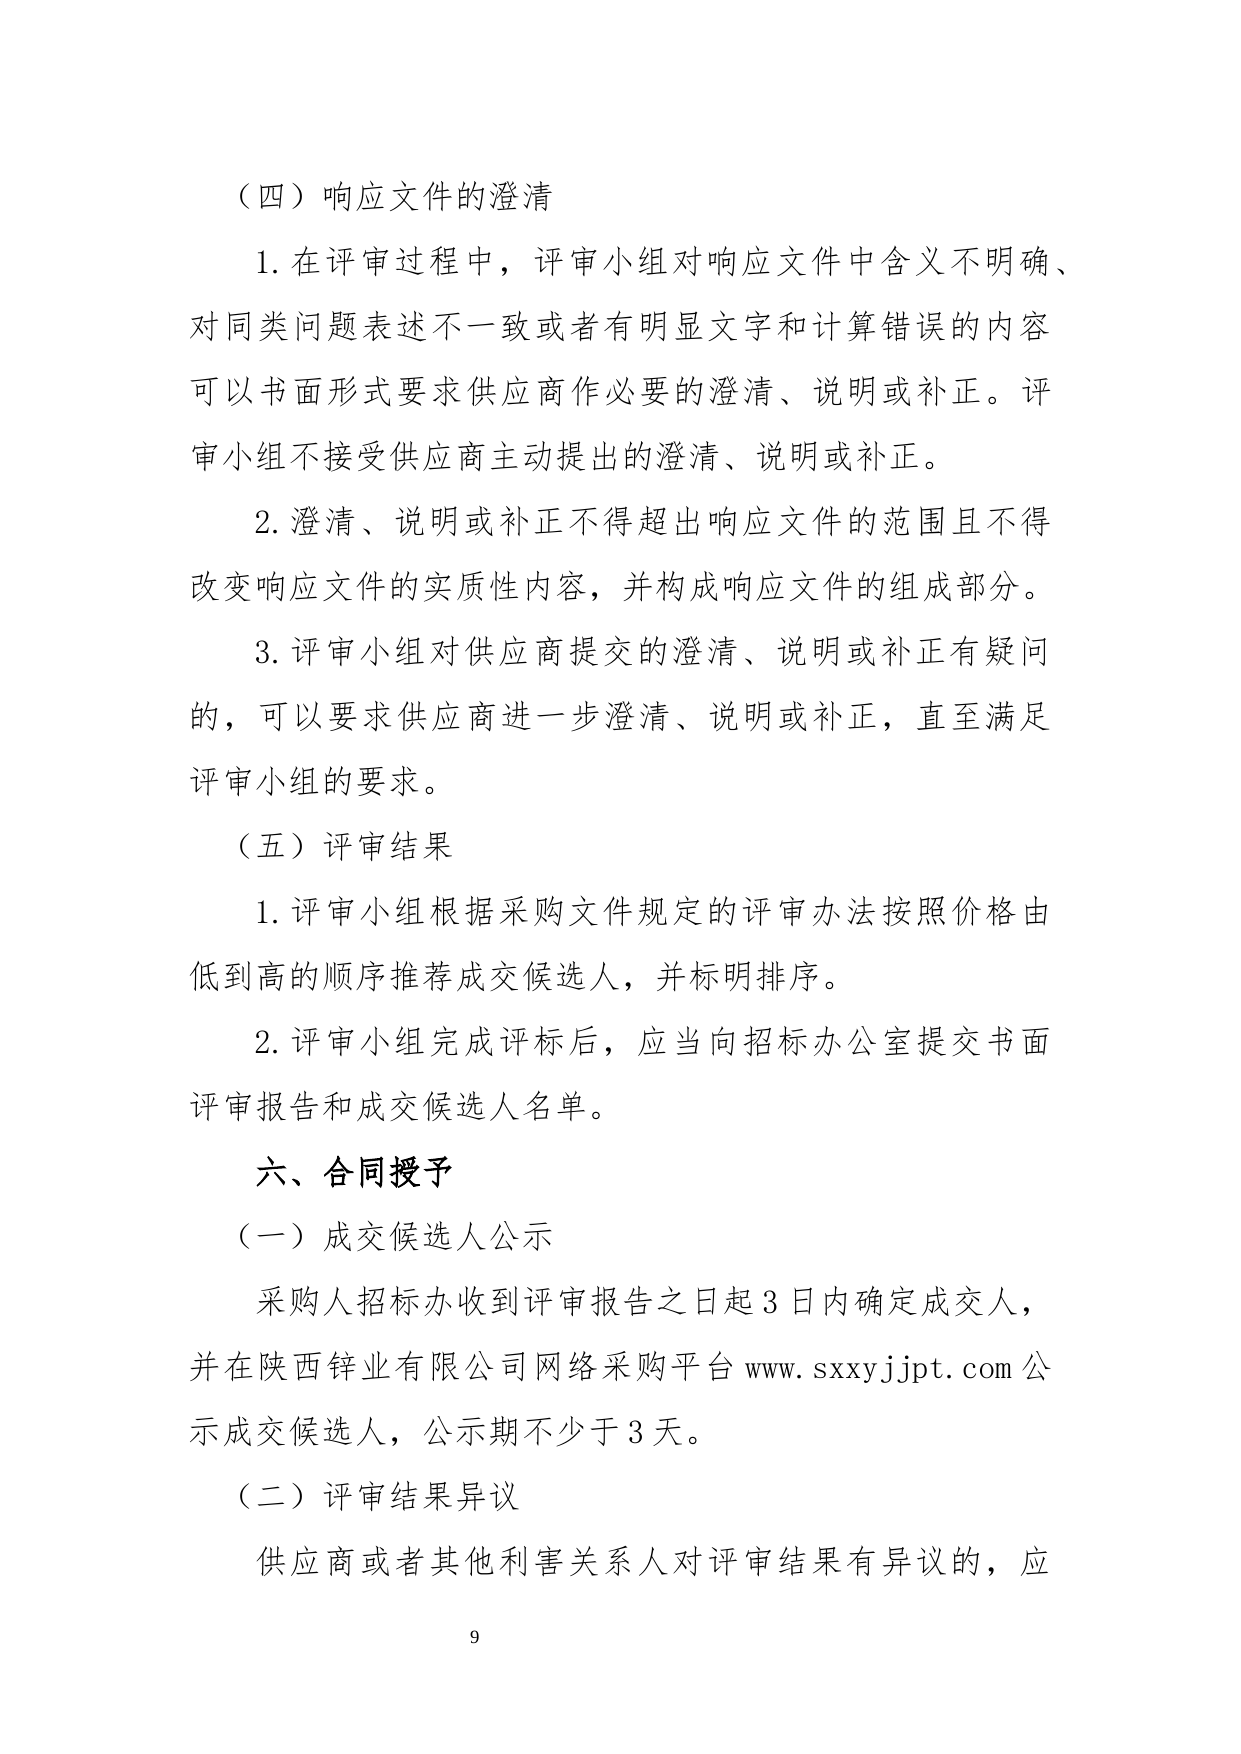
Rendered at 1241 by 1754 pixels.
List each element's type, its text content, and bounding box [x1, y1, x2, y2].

subtitle 六、合同授予 [187, 1137, 1053, 1202]
subtitle （二）评审结果异议 [187, 1462, 1053, 1527]
text 1.评审小组根据采购文件规定的评审办法按照价格由低到高的顺序推荐成交候选人，并标明排序。 [187, 877, 1053, 1007]
subtitle （五）评审结果 [187, 812, 1053, 877]
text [187, 1527, 1053, 1592]
text 3.评审小组对供应商提交的澄清、说明或补正有疑问的，可以要求供应商进一步澄清、说明或补正，直至满足评审小组的要求。 [187, 617, 1053, 812]
text 采购人招标办收到评审报告之日起3日内确定成交人，并在陕西锌业有限公司网络采购平台www.sxxyjjpt.com公示成交候选人，公示期不少于3天。 [187, 1267, 1053, 1462]
text 1.在评审过程中，评审小组对响应文件中含义不明确、对同类问题表述不一致或者有明显文字和计算错误的内容可以书面形式要求供应商作必要的澄清、说明或补正。评审小组不接受供应商主动提出的澄清、说明或补正。 [187, 227, 1053, 487]
subtitle （一）成交候选人公示 [187, 1202, 1053, 1267]
text 2.评审小组完成评标后，应当向招标办公室提交书面评审报告和成交候选人名单。 [187, 1007, 1053, 1137]
subtitle （四）响应文件的澄清 [187, 162, 1053, 227]
text 2.澄清、说明或补正不得超出响应文件的范围且不得改变响应文件的实质性内容，并构成响应文件的组成部分。 [187, 487, 1053, 617]
